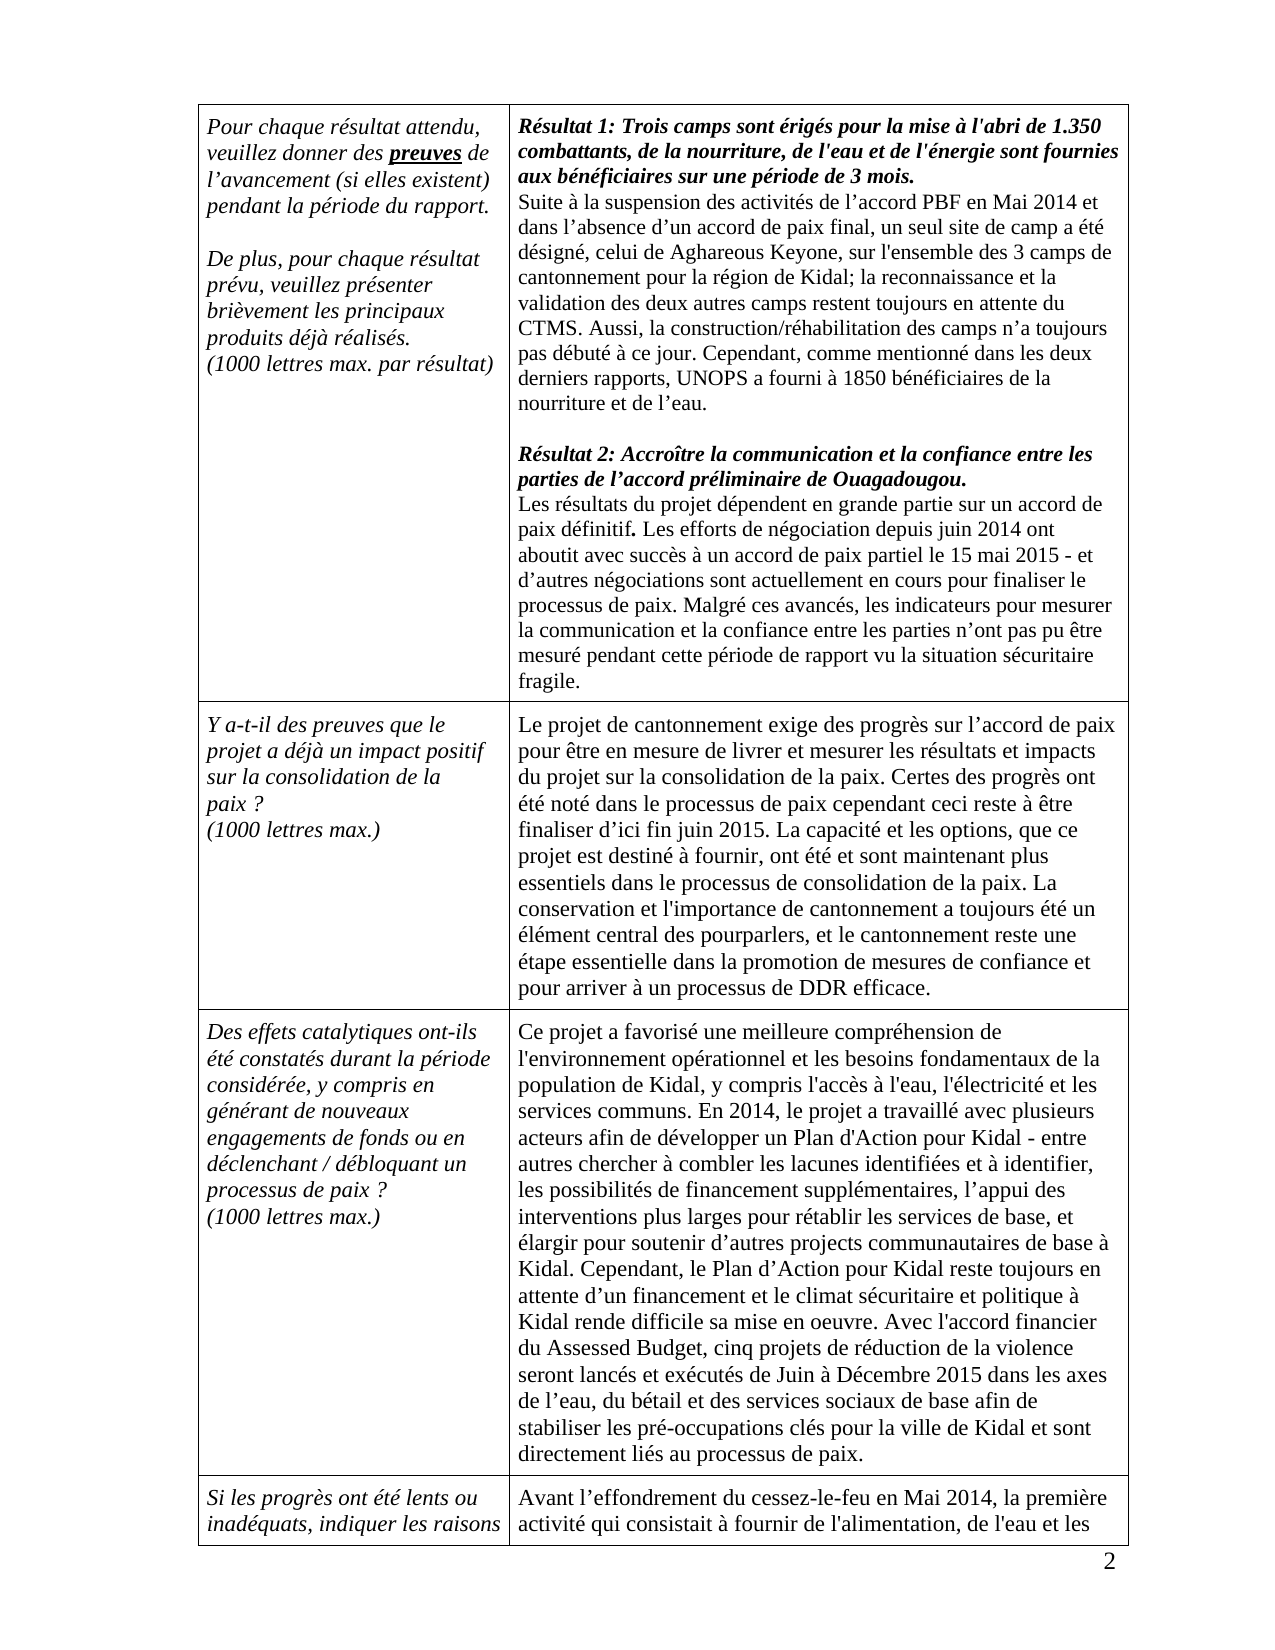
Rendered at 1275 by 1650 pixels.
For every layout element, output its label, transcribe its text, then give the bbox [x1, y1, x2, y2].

table_header Résultat 1: Trois camps sont érigés pour la mise à l'abri de 1.350 combattants, de la nourriture, de l'eau et de l'énergie sont fournies aux bénéficiaires sur une période de 3 mois. Suite à la suspension des activités de l’accord PBF en Mai 2014 et dans l’absence d’un accord de paix final, un seul site de camp a été désigné, celui de Aghareous Keyone, sur l'ensemble des 3 camps de cantonnement pour la région de Kidal; la reconnaissance et la validation des deux autres camps restent toujours en attente du CTMS. Aussi, la construction/réhabilitation des camps n’a toujours pas débuté à ce jour. Cependant, comme mentionné dans les deux derniers rapports, UNOPS a fourni à 1850 bénéficiaires de la nourriture et de l’eau. Résultat 2: Accroître la communication et la confiance entre les parties de l’accord préliminaire de Ouagadougou. Les résultats du projet dépendent en grande partie sur un accord de paix définitif. Les efforts de négociation depuis juin 2014 ont aboutit avec succès à un accord de paix partiel le 15 mai 2015 - et d’autres négociations sont actuellement en cours pour finaliser le processus de paix. Malgré ces avancés, les indicateurs pour mesurer la communication et la confiance entre les parties n’ont pas pu être mesuré pendant cette période de rapport vu la situation sécuritaire fragile. [510, 105, 1128, 701]
table_cell Ce projet a favorisé une meilleure compréhension de l'environnement opérationnel et les besoins fondamentaux de la population de Kidal, y compris l'accès à l'eau, l'électricité et les services communs. En 2014, le projet a travaillé avec plusieurs acteurs afin de développer un Plan d'Action pour Kidal - entre autres chercher à combler les lacunes identifiées et à identifier, les possibilités de financement supplémentaires, l’appui des interventions plus larges pour rétablir les services de base, et élargir pour soutenir d’autres projects communautaires de base à Kidal. Cependant, le Plan d’Action pour Kidal reste toujours en attente d’un financement et le climat sécuritaire et politique à Kidal rende difficile sa mise en oeuvre. Avec l'accord financier du Assessed Budget, cinq projets de réduction de la violence seront lancés et exécutés de Juin à Décembre 2015 dans les axes de l’eau, du bétail et des services sociaux de base afin de stabiliser les pré-occupations clés pour la ville de Kidal et sont directement liés au processus de paix. [510, 1010, 1128, 1474]
table_header Pour chaque résultat attendu, veuillez donner des preuves de l’avancement (si elles existent) pendant la période du rapport. De plus, pour chaque résultat prévu, veuillez présenter brièvement les principaux produits déjà réalisés. (1000 lettres max. par résultat) [199, 105, 509, 701]
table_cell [510, 1476, 1128, 1545]
table_cell Le projet de cantonnement exige des progrès sur l’accord de paix pour être en mesure de livrer et mesurer les résultats et impacts du projet sur la consolidation de la paix. Certes des progrès ont été noté dans le processus de paix cependant ceci reste à être finaliser d’ici fin juin 2015. La capacité et les options, que ce projet est destiné à fournir, ont été et sont maintenant plus essentiels dans le processus de consolidation de la paix. La conservation et l'importance de cantonnement a toujours été un élément central des pourparlers, et le cantonnement reste une étape essentielle dans la promotion de mesures de confiance et pour arriver à un processus de DDR efficace. [510, 702, 1128, 1009]
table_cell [199, 1476, 509, 1545]
table_cell Des effets catalytiques ont-ils été constatés durant la période considérée, y compris en générant de nouveaux engagements de fonds ou en déclenchant / débloquant un processus de paix ? (1000 lettres max.) [199, 1010, 509, 1474]
table_cell Y a-t-il des preuves que le projet a déjà un impact positif sur la consolidation de la paix ? (1000 lettres max.) [199, 702, 509, 1009]
